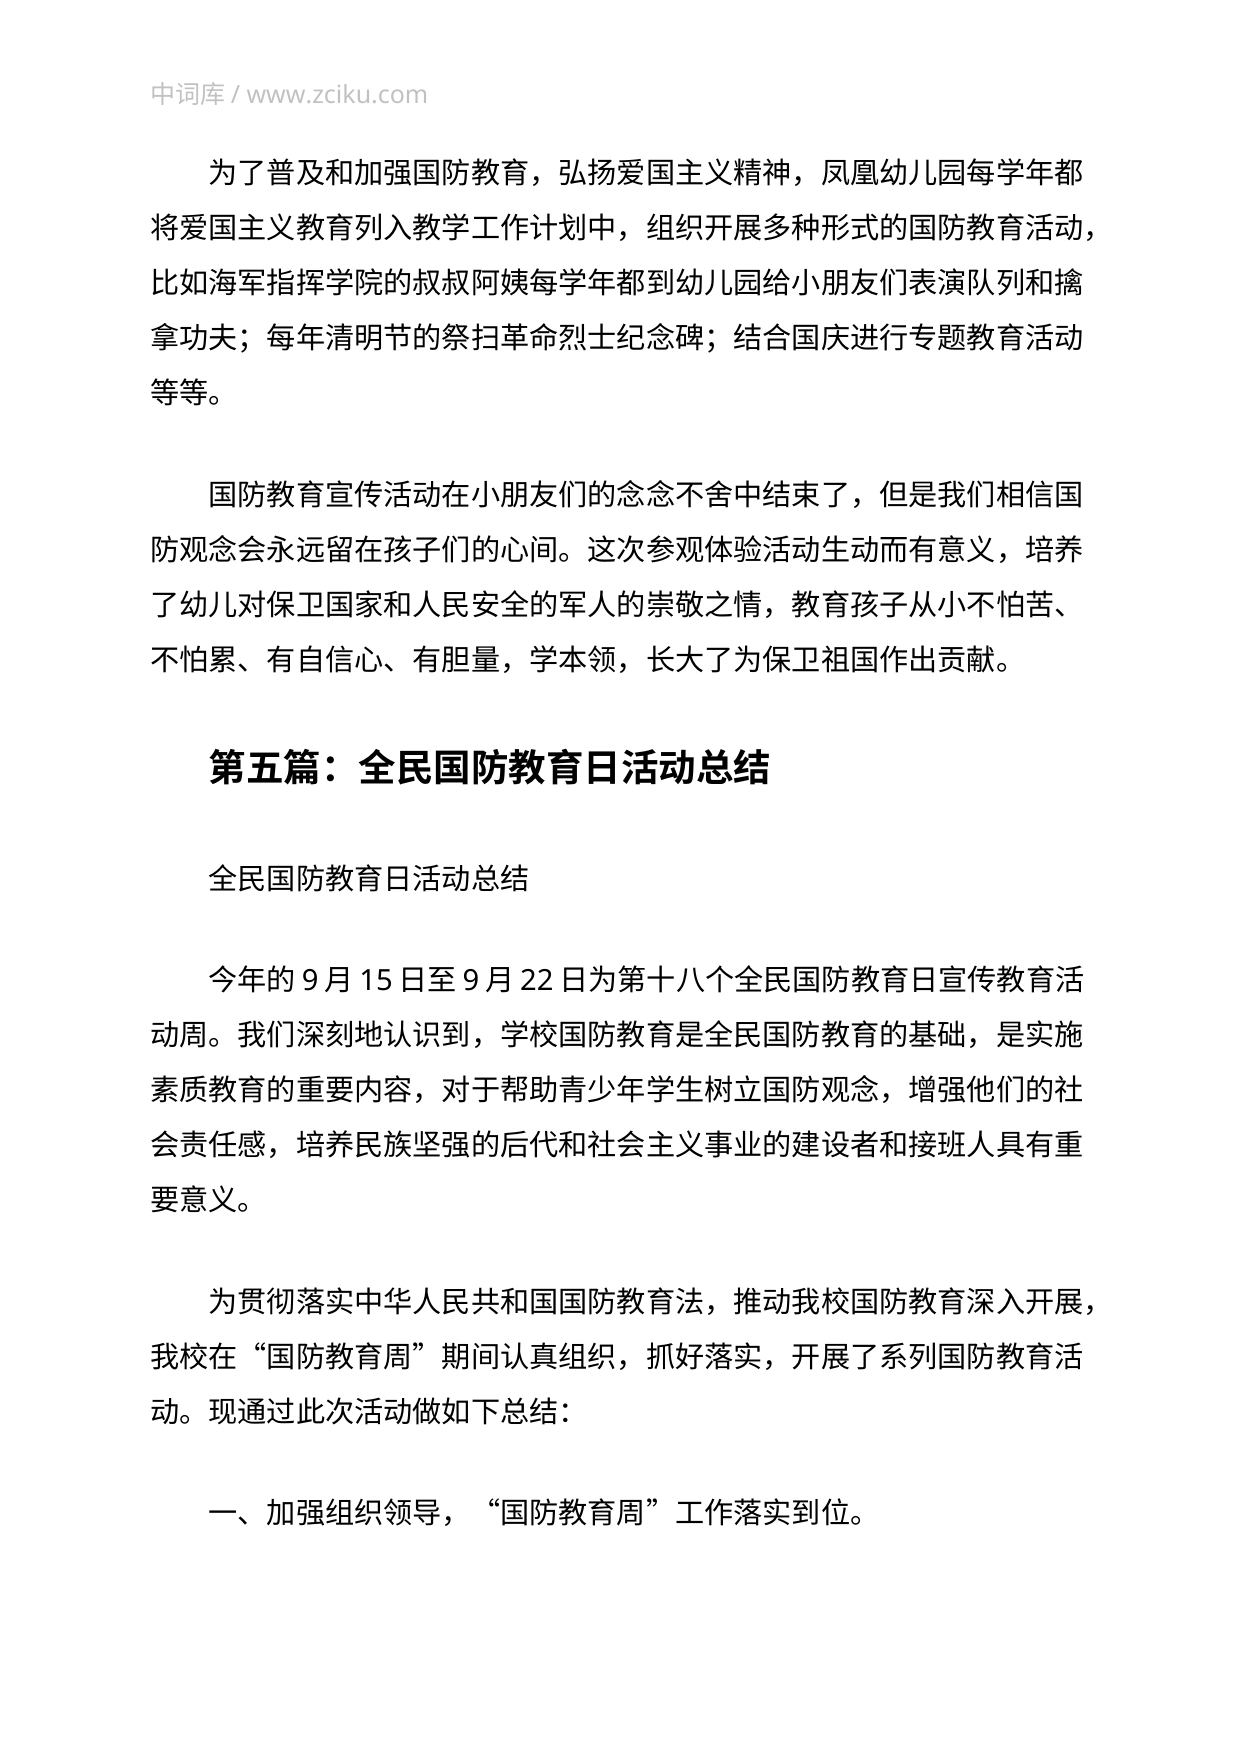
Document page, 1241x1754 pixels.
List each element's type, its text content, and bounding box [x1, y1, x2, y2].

text 国防教育宣传活动在小朋友们的念念不舍中结束了，但是我们相信国防观念会永远留在孩子们的心间。这次参观体验活动生动而有意义，培养了幼儿对保卫国家和人民安全的军人的崇敬之情，教育孩子从小不怕苦、不怕累、有自信心、有胆量，学本领，长大了为保卫祖国作出贡献。 [150, 471, 1090, 678]
text 全民国防教育日活动总结 [150, 855, 1090, 897]
text 一、加强组织领导，“国防教育周”工作落实到位。 [150, 1490, 1090, 1532]
text 今年的9月15日至9月22日为第十八个全民国防教育日宣传教育活动周。我们深刻地认识到，学校国防教育是全民国防教育的基础，是实施素质教育的重要内容，对于帮助青少年学生树立国防观念，增强他们的社会责任感，培养民族坚强的后代和社会主义事业的建设者和接班人具有重要意义。 [150, 957, 1090, 1219]
text 为贯彻落实中华人民共和国国防教育法，推动我校国防教育深入开展，我校在“国防教育周”期间认真组织，抓好落实，开展了系列国防教育活动。现通过此次活动做如下总结： [150, 1278, 1090, 1431]
text 为了普及和加强国防教育，弘扬爱国主义精神，凤凰幼儿园每学年都将爱国主义教育列入教学工作计划中，组织开展多种形式的国防教育活动，比如海军指挥学院的叔叔阿姨每学年都到幼儿园给小朋友们表演队列和擒拿功夫；每年清明节的祭扫革命烈士纪念碑；结合国庆进行专题教育活动等等。 [150, 150, 1090, 412]
text 第五篇：全民国防教育日活动总结 [150, 738, 1090, 792]
